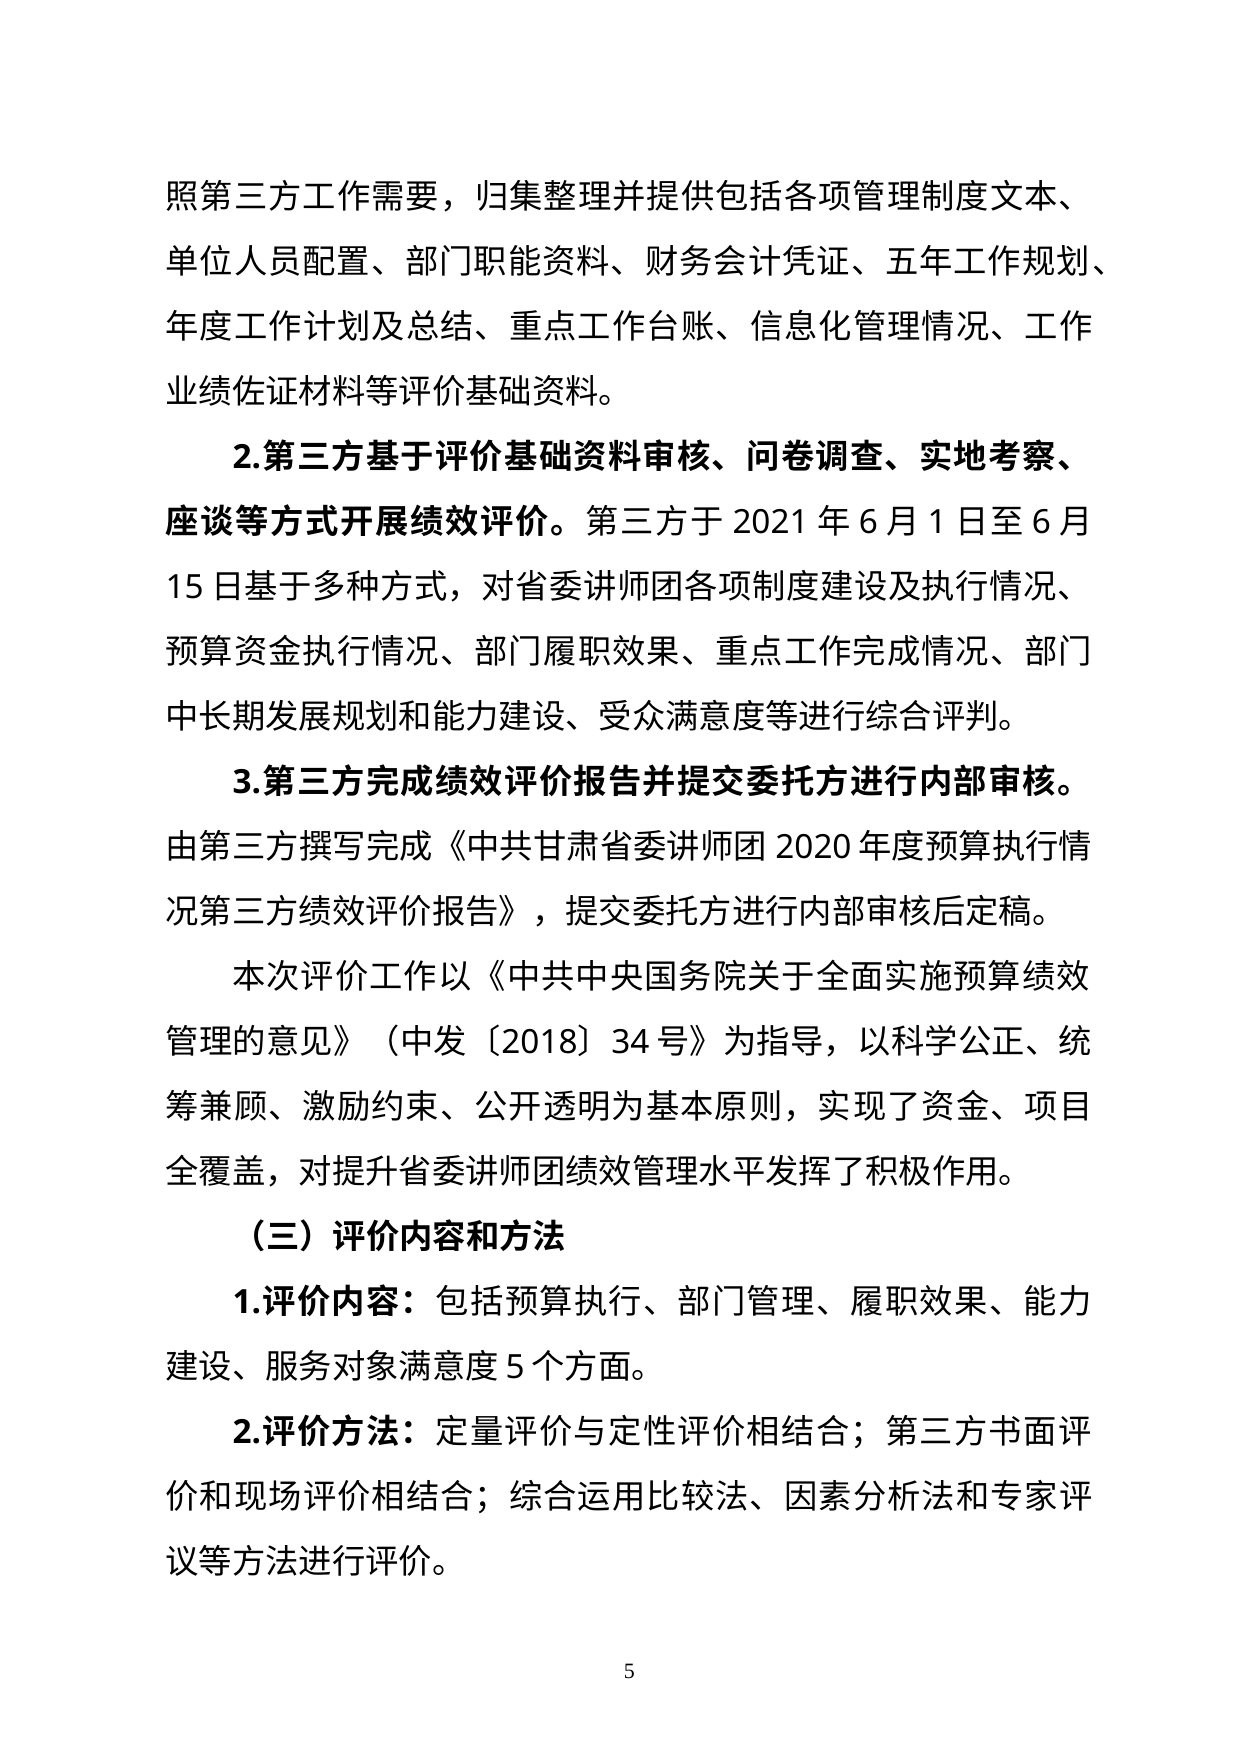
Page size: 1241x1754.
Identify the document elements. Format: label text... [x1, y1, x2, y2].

text （三）评价内容和方法 [165, 1202, 1092, 1267]
text 本次评价工作以《中共中央国务院关于全面实施预算绩效管理的意见》（中发〔2018〕34号》为指导，以科学公正、统筹兼顾、激励约束、公开透明为基本原则，实现了资金、项目全覆盖，对提升省委讲师团绩效管理水平发挥了积极作用。 [165, 942, 1092, 1202]
text 1.评价内容：包括预算执行、部门管理、履职效果、能力建设、服务对象满意度5个方面。 [165, 1267, 1092, 1397]
text 2.评价方法：定量评价与定性评价相结合；第三方书面评价和现场评价相结合；综合运用比较法、因素分析法和专家评议等方法进行评价。 [165, 1397, 1092, 1592]
text 3.第三方完成绩效评价报告并提交委托方进行内部审核。由第三方撰写完成《中共甘肃省委讲师团2020年度预算执行情况第三方绩效评价报告》，提交委托方进行内部审核后定稿。 [165, 747, 1092, 942]
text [165, 162, 1092, 422]
text 2.第三方基于评价基础资料审核、问卷调查、实地考察、座谈等方式开展绩效评价。第三方于2021年6月1日至6月15日基于多种方式，对省委讲师团各项制度建设及执行情况、预算资金执行情况、部门履职效果、重点工作完成情况、部门中长期发展规划和能力建设、受众满意度等进行综合评判。 [165, 422, 1092, 747]
